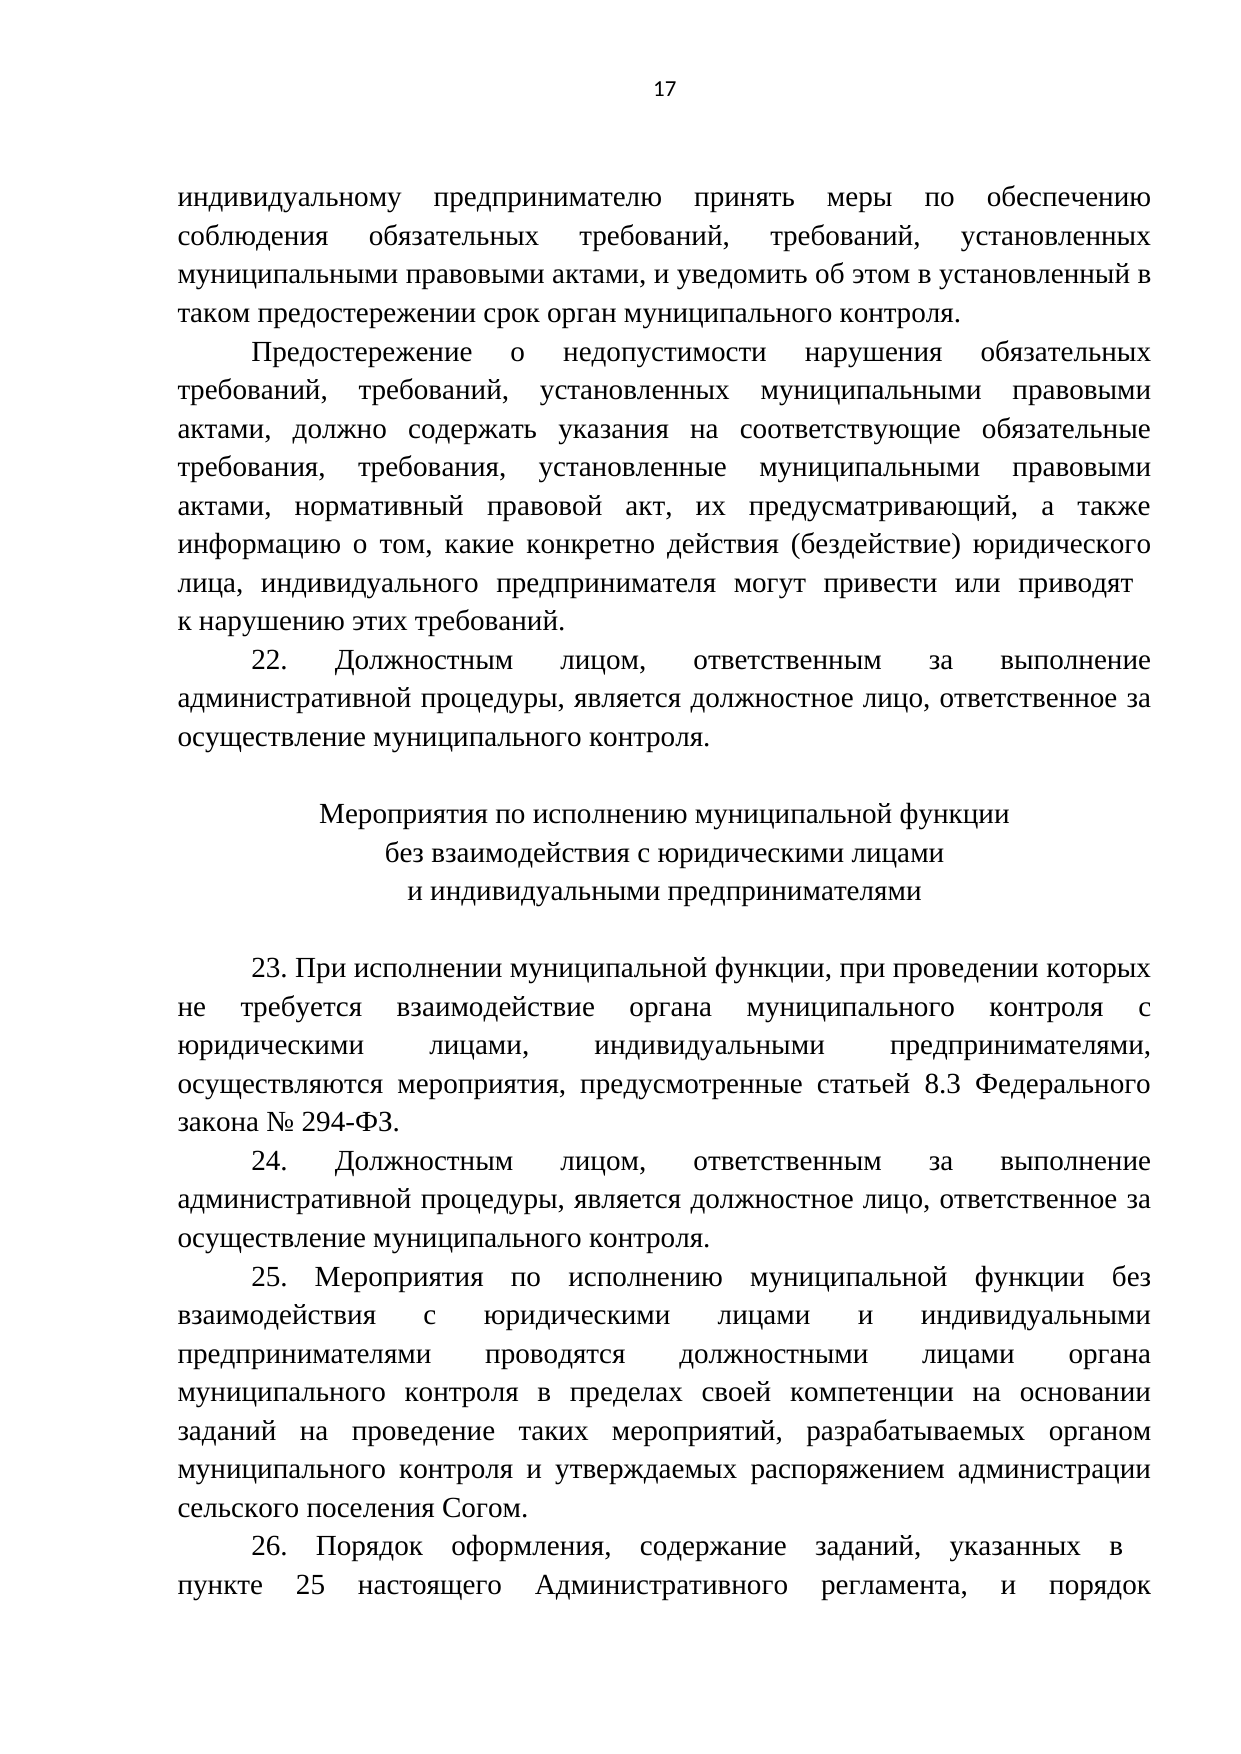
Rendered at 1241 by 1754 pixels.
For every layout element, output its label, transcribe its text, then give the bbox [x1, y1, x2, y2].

text Мероприятия по исполнению муниципальной функции [177, 796, 1152, 830]
text 23. При исполнении муниципальной функции, при проведении которых не требуется взаимодействие органа муниципального контроля с юридическими лицами, индивидуальными предпринимателями, осуществляются мероприятия, предусмотренные статьей 8.3 Федерального закона № 294-ФЗ. [177, 950, 1152, 1138]
text и индивидуальными предпринимателями [177, 873, 1152, 907]
text 22. Должностным лицом, ответственным за выполнение административной процедуры, является должностное лицо, ответственное за осуществление муниципального контроля. [177, 642, 1152, 753]
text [177, 1528, 1152, 1601]
text 25. Мероприятия по исполнению муниципальной функции без взаимодействия с юридическими лицами и индивидуальными предпринимателями проводятся должностными лицами органа муниципального контроля в пределах своей компетенции на основании заданий на проведение таких мероприятий, разрабатываемых органом муниципального контроля и утверждаемых распоряжением администрации сельского поселения Согом. [177, 1259, 1152, 1523]
text Предостережение о недопустимости нарушения обязательных требований, требований, установленных муниципальными правовыми актами, должно содержать указания на соответствующие обязательные требования, требования, установленные муниципальными правовыми актами, нормативный правовой акт, их предусматривающий, а также информацию о том, какие конкретно действия (бездействие) юридического лица, индивидуального предпринимателя могут привести или приводят к нарушению этих требований. [177, 334, 1152, 637]
text 24. Должностным лицом, ответственным за выполнение административной процедуры, является должностное лицо, ответственное за осуществление муниципального контроля. [177, 1143, 1152, 1254]
text без взаимодействия с юридическими лицами [177, 835, 1152, 868]
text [177, 179, 1152, 329]
